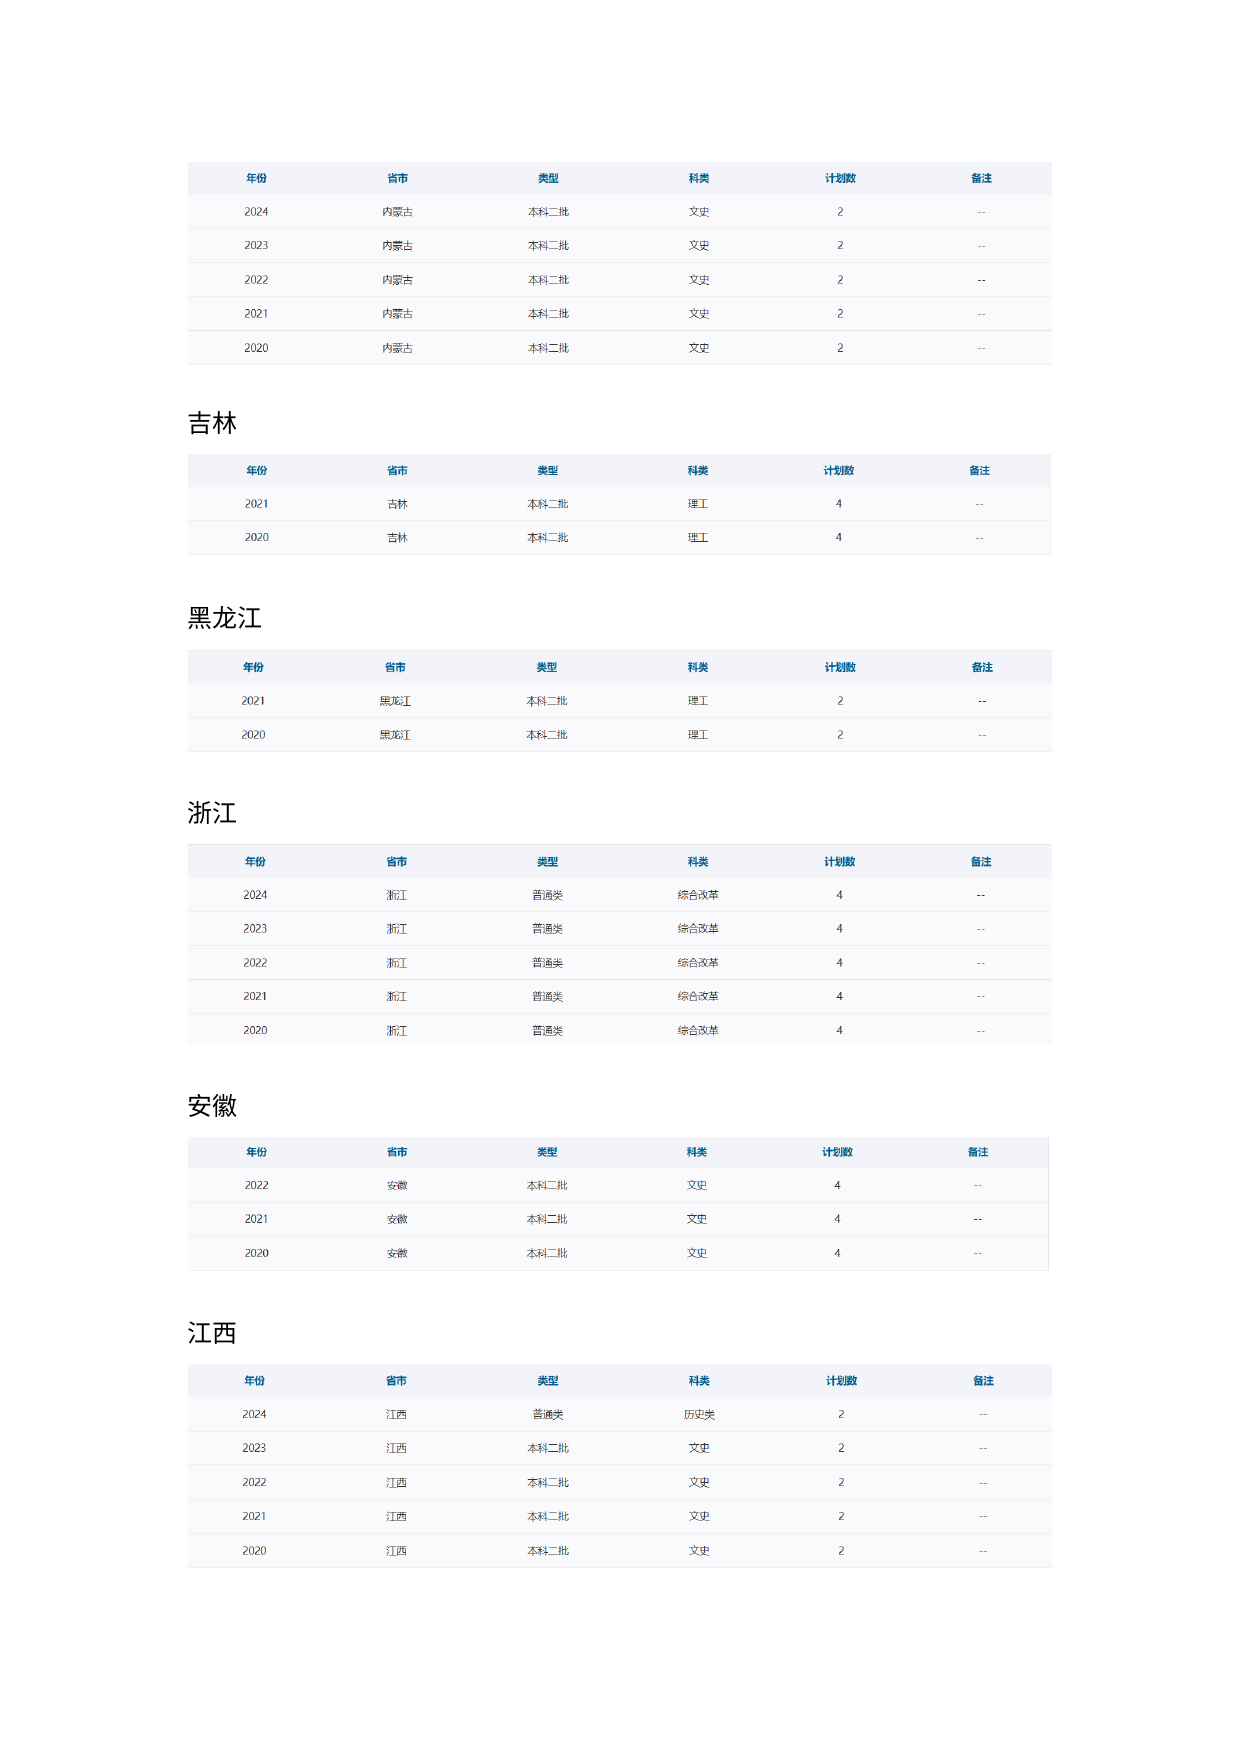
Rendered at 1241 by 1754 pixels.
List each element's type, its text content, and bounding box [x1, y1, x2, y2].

picture [187, 1137, 1052, 1277]
text 安徽 [187, 1072, 1053, 1137]
picture [187, 1364, 1053, 1570]
picture [187, 649, 1053, 754]
picture [187, 844, 1052, 1045]
text 江西 [187, 1299, 1053, 1364]
picture [187, 454, 1052, 556]
picture [187, 162, 1052, 369]
text 浙江 [187, 779, 1053, 844]
text 黑龙江 [187, 584, 1053, 649]
text 吉林 [187, 389, 1053, 454]
